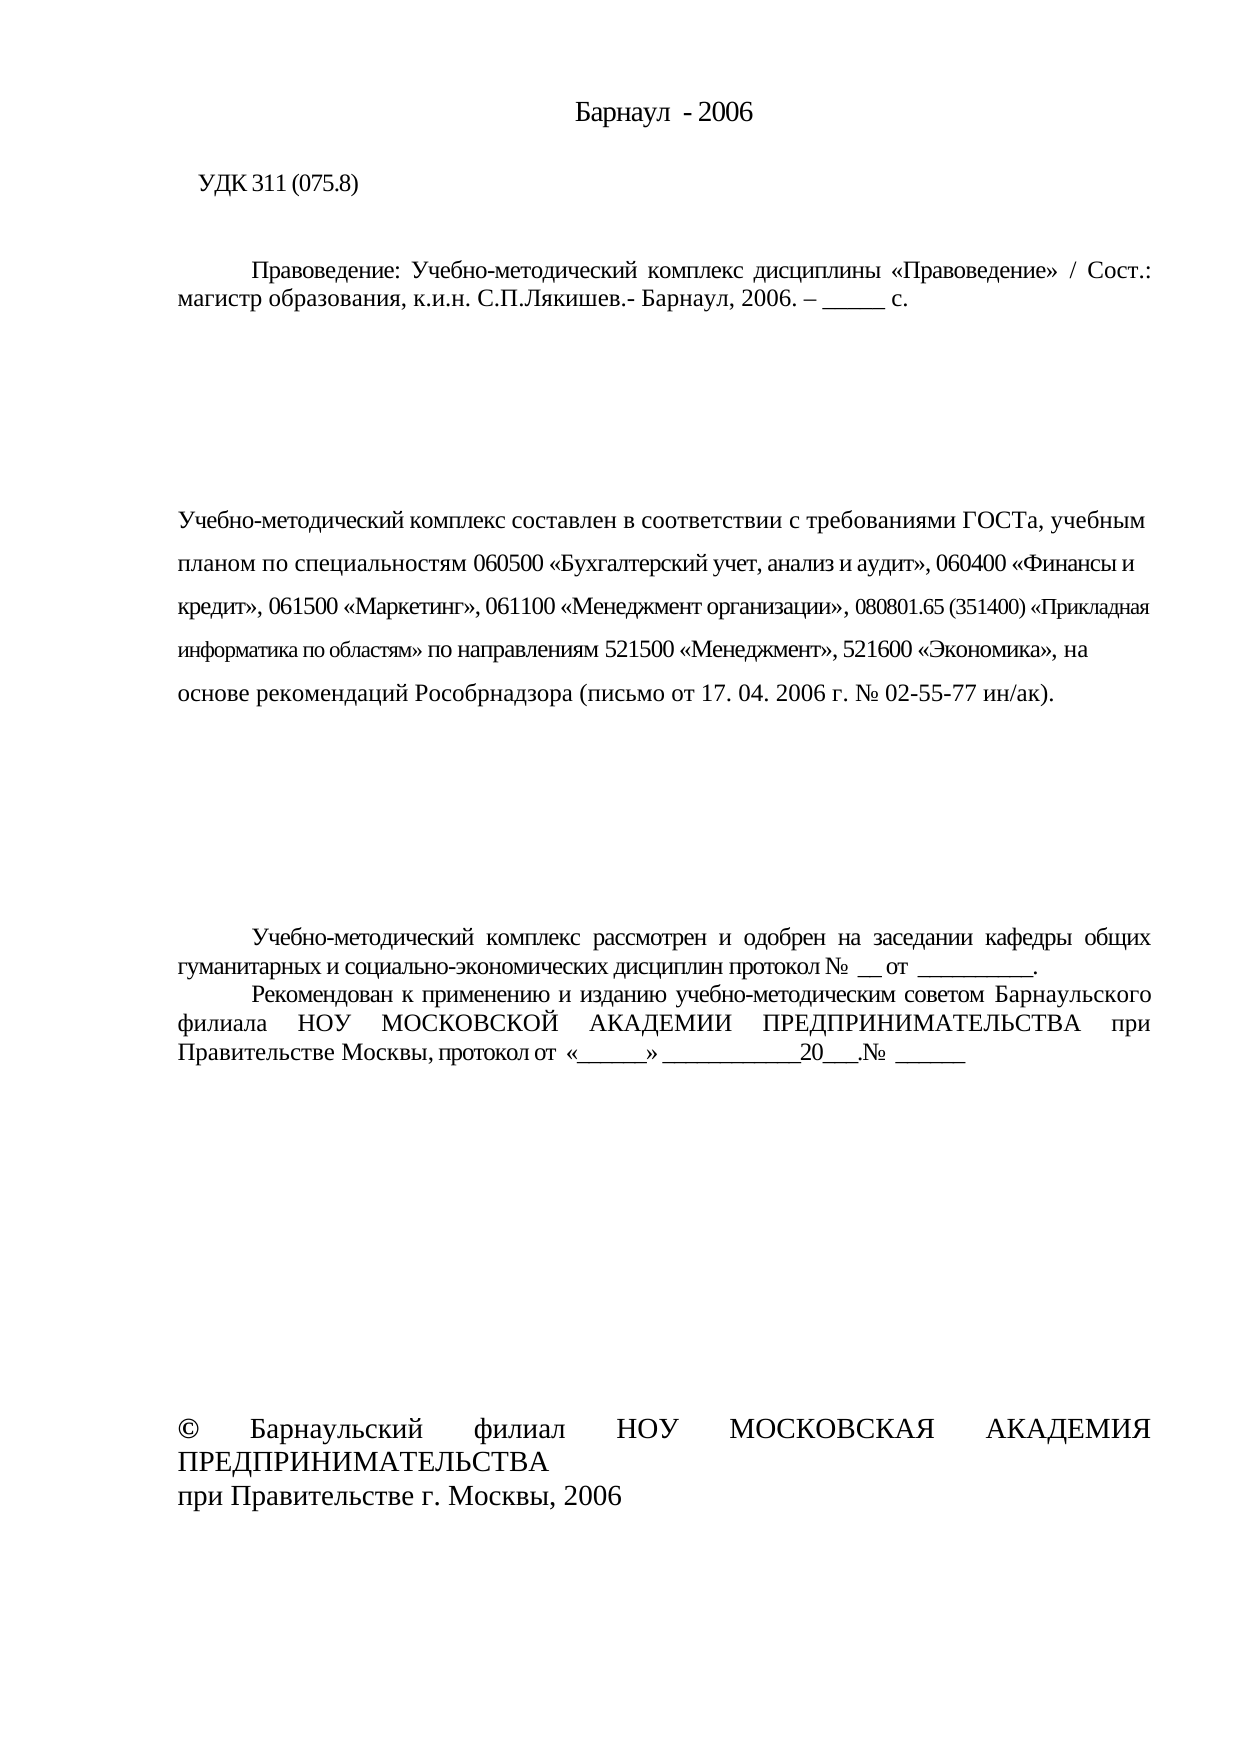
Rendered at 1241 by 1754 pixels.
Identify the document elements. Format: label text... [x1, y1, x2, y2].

text Барнаул - 2006 [177, 94, 1152, 127]
text Учебно-методический комплекс составлен в соответствии с требованиями ГОСТа, учебным планом по специальностям 060500 «Бухгалтерский учет, анализ и аудит», 060400 «Финансы и кредит», 061500 «Маркетинг», 061100 «Менеджмент организации», 080801.65 (351400) «Прикладная информатика по областям» по направлениям 521500 «Менеджмент», 521600 «Экономика», на основе рекомендаций Рособрнадзора (письмо от 17. 04. 2006 г. № 02-55-77 ин/ак). [177, 505, 1152, 706]
text Учебно-методический комплекс рассмотрен и одобрен на заседании кафедры общих гуманитарных и социально-экономических дисциплин протокол № __ от __________. [177, 922, 1152, 979]
text УДК 311 (075.8) [191, 168, 1152, 197]
text Правоведение: Учебно-методический комплекс дисциплины «Правоведение» / Сост.: магистр образования, к.и.н. С.П.Лякишев.- Барнаул, 2006. – _____ с. [177, 255, 1152, 312]
text © Барнаульский филиал НОУ МОСКОВСКАЯ АКАДЕМИЯ ПРЕДПРИНИМАТЕЛЬСТВА [177, 1411, 1152, 1478]
text Рекомендован к применению и изданию учебно-методическим советом Барнаульского филиала НОУ МОСКОВСКОЙ АКАДЕМИИ ПРЕДПРИНИМАТЕЛЬСТВА при Правительстве Москвы, протокол от «______» ____________20___.№ ______ [177, 979, 1152, 1066]
text при Правительстве г. Москвы, 2006 [177, 1478, 1152, 1511]
